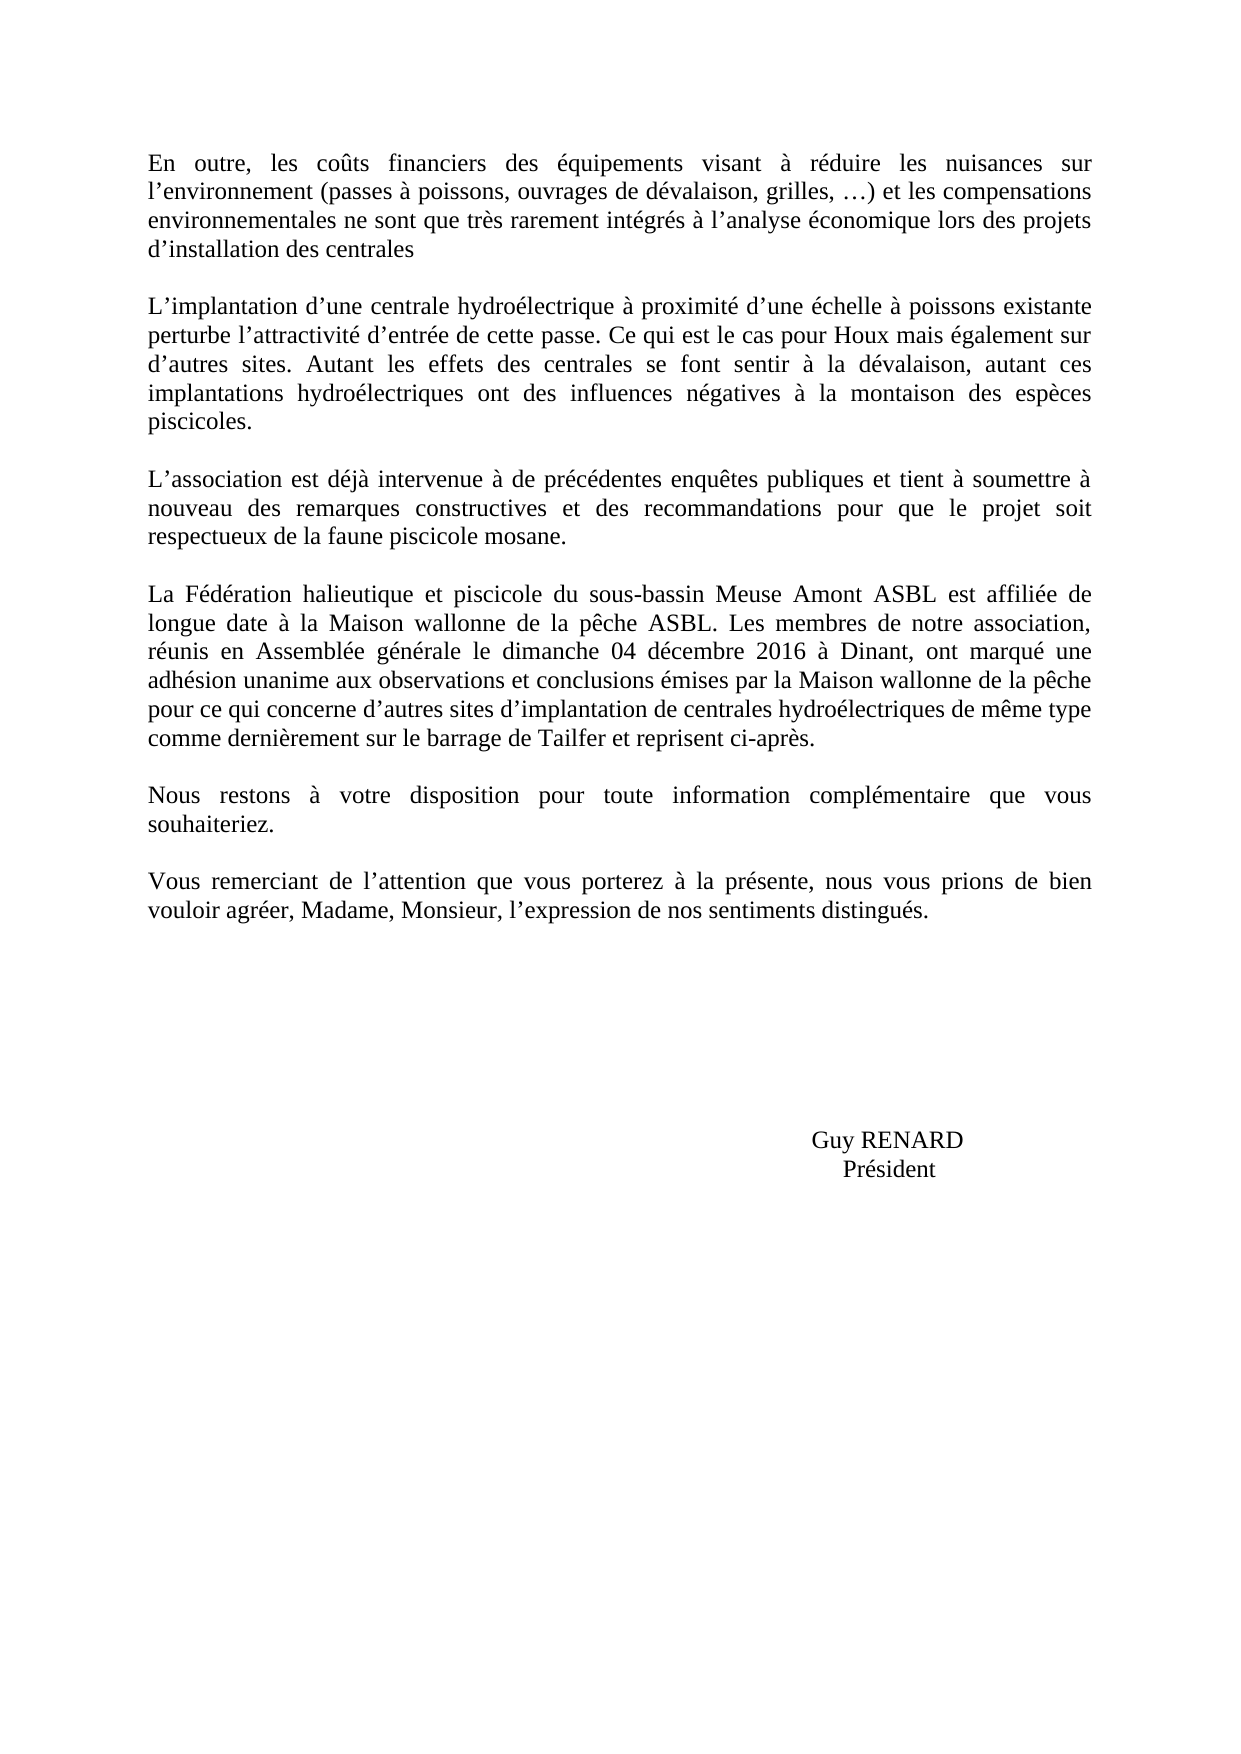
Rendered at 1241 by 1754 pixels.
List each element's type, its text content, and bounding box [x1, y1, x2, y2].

text Vous remerciant de l’attention que vous porterez à la présente, nous vous prions de bien vouloir agréer, Madame, Monsieur, l’expression de nos sentiments distingués. [148, 866, 1093, 924]
text Guy RENARD [148, 1125, 1093, 1154]
text Président [148, 1154, 1093, 1183]
text L’association est déjà intervenue à de précédentes enquêtes publiques et tient à soumettre à nouveau des remarques constructives et des recommandations pour que le projet soit respectueux de la faune piscicole mosane. [148, 464, 1093, 550]
text En outre, les coûts financiers des équipements visant à réduire les nuisances sur l’environnement (passes à poissons, ouvrages de dévalaison, grilles, …) et les compensations environnementales ne sont que très rarement intégrés à l’analyse économique lors des projets d’installation des centrales [148, 148, 1093, 263]
text Nous restons à votre disposition pour toute information complémentaire que vous souhaiteriez. [148, 780, 1093, 838]
text La Fédération halieutique et piscicole du sous-bassin Meuse Amont ASBL est affiliée de longue date à la Maison wallonne de la pêche ASBL. Les membres de notre association, réunis en Assemblée générale le dimanche 04 décembre 2016 à Dinant, ont marqué une adhésion unanime aux observations et conclusions émises par la Maison wallonne de la pêche pour ce qui concerne d’autres sites d’implantation de centrales hydroélectriques de même type comme dernièrement sur le barrage de Tailfer et reprisent ci-après. [148, 579, 1093, 751]
text L’implantation d’une centrale hydroélectrique à proximité d’une échelle à poissons existante perturbe l’attractivité d’entrée de cette passe. Ce qui est le cas pour Houx mais également sur d’autres sites. Autant les effets des centrales se font sentir à la dévalaison, autant ces implantations hydroélectriques ont des influences négatives à la montaison des espèces piscicoles. [148, 291, 1093, 435]
